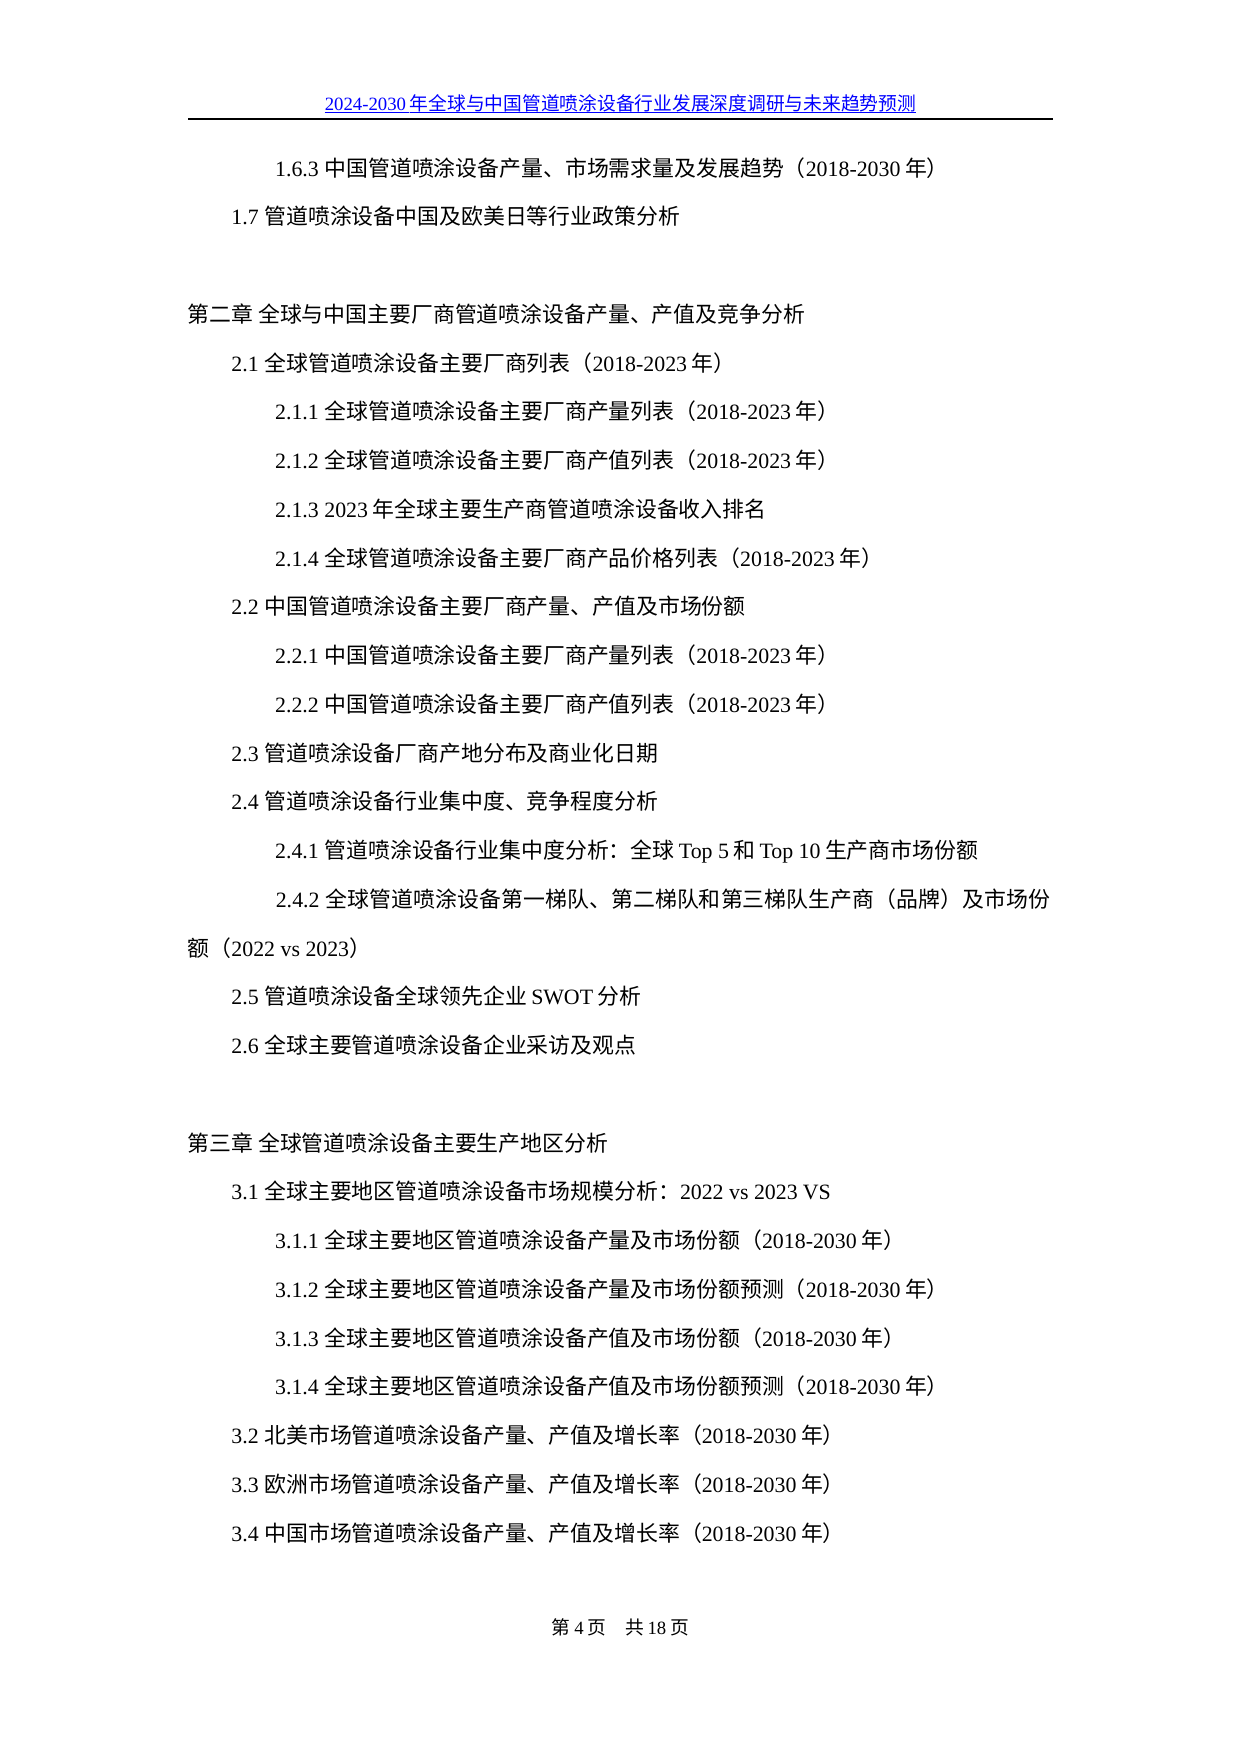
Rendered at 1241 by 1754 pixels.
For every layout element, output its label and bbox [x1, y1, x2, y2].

text [187, 150, 1053, 1548]
